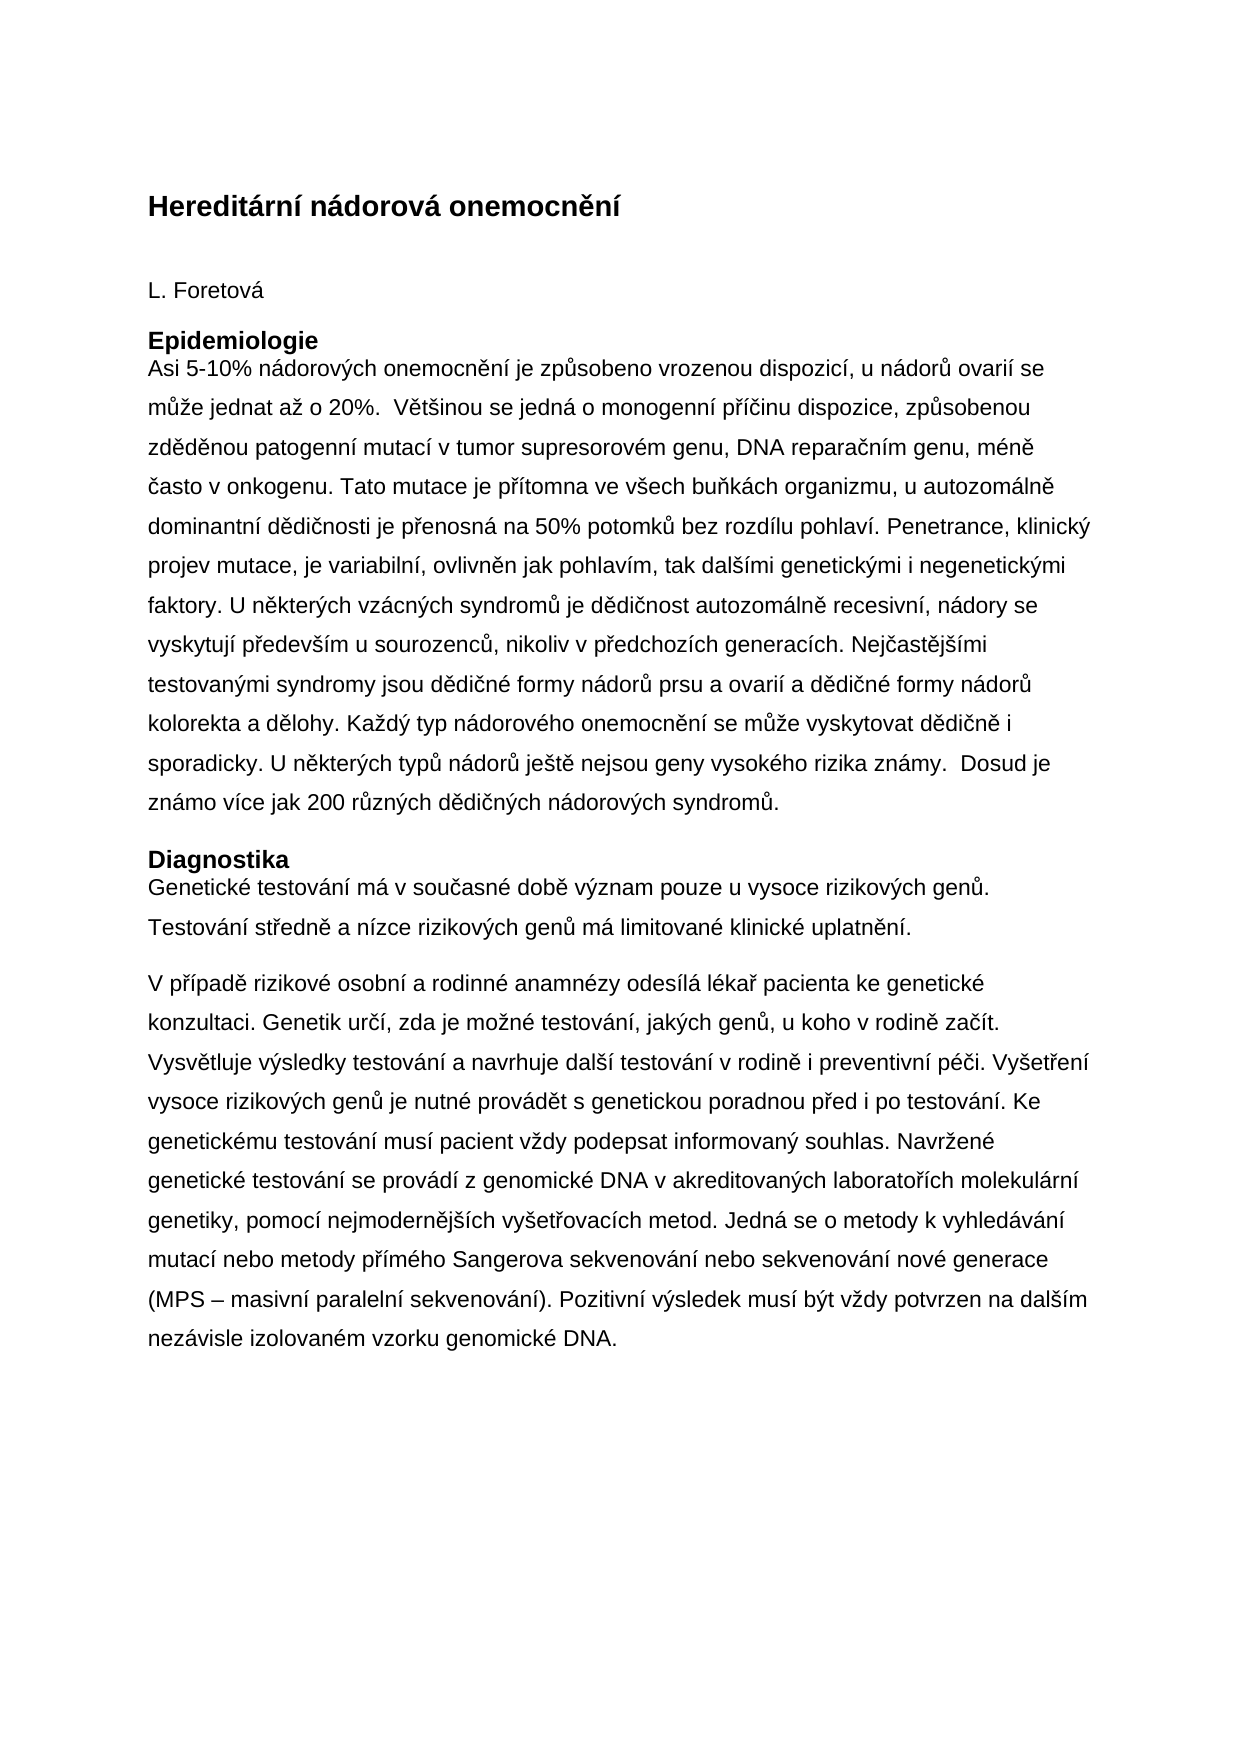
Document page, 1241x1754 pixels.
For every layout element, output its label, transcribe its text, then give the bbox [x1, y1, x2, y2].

text Genetické testování má v současné době význam pouze u vysoce rizikových genů. Testování středně a nízce rizikových genů má limitované klinické uplatnění. [148, 874, 1093, 940]
text V případě rizikové osobní a rodinné anamnézy odesílá lékař pacienta ke genetické konzultaci. Genetik určí, zda je možné testování, jakých genů, u koho v rodině začít. Vysvětluje výsledky testování a navrhuje další testování v rodině i preventivní péči. Vyšetření vysoce rizikových genů je nutné provádět s genetickou poradnou před i po testování. Ke genetickému testování musí pacient vždy podepsat informovaný souhlas. Navržené genetické testování se provádí z genomické DNA v akreditovaných laboratořích molekulární genetiky, pomocí nejmodernějších vyšetřovacích metod. Jedná se o metody k vyhledávání mutací nebo metody přímého Sangerova sekvenování nebo sekvenování nové generace (MPS – masivní paralelní sekvenování). Pozitivní výsledek musí být vždy potvrzen na dalším nezávisle izolovaném vzorku genomické DNA. [148, 970, 1093, 1351]
subtitle Epidemiologie [148, 326, 1093, 355]
subtitle Hereditární nádorová onemocnění [148, 189, 1093, 223]
text Asi 5-10% nádorových onemocnění je způsobeno vrozenou dispozicí, u nádorů ovarií se může jednat až o 20%. Většinou se jedná o monogenní příčinu dispozice, způsobenou zděděnou patogenní mutací v tumor supresorovém genu, DNA reparačním genu, méně často v onkogenu. Tato mutace je přítomna ve všech buňkách organizmu, u autozomálně dominantní dědičnosti je přenosná na 50% potomků bez rozdílu pohlaví. Penetrance, klinický projev mutace, je variabilní, ovlivněn jak pohlavím, tak dalšími genetickými i negenetickými faktory. U některých vzácných syndromů je dědičnost autozomálně recesivní, nádory se vyskytují především u sourozenců, nikoliv v předchozích generacích. Nejčastějšími testovanými syndromy jsou dědičné formy nádorů prsu a ovarií a dědičné formy nádorů kolorekta a dělohy. Každý typ nádorového onemocnění se může vyskytovat dědičně i sporadicky. U některých typů nádorů ještě nejsou geny vysokého rizika známy. Dosud je známo více jak 200 různých dědičných nádorových syndromů. [148, 355, 1093, 816]
subtitle Diagnostika [148, 845, 1093, 874]
text L. Foretová [148, 277, 1093, 303]
